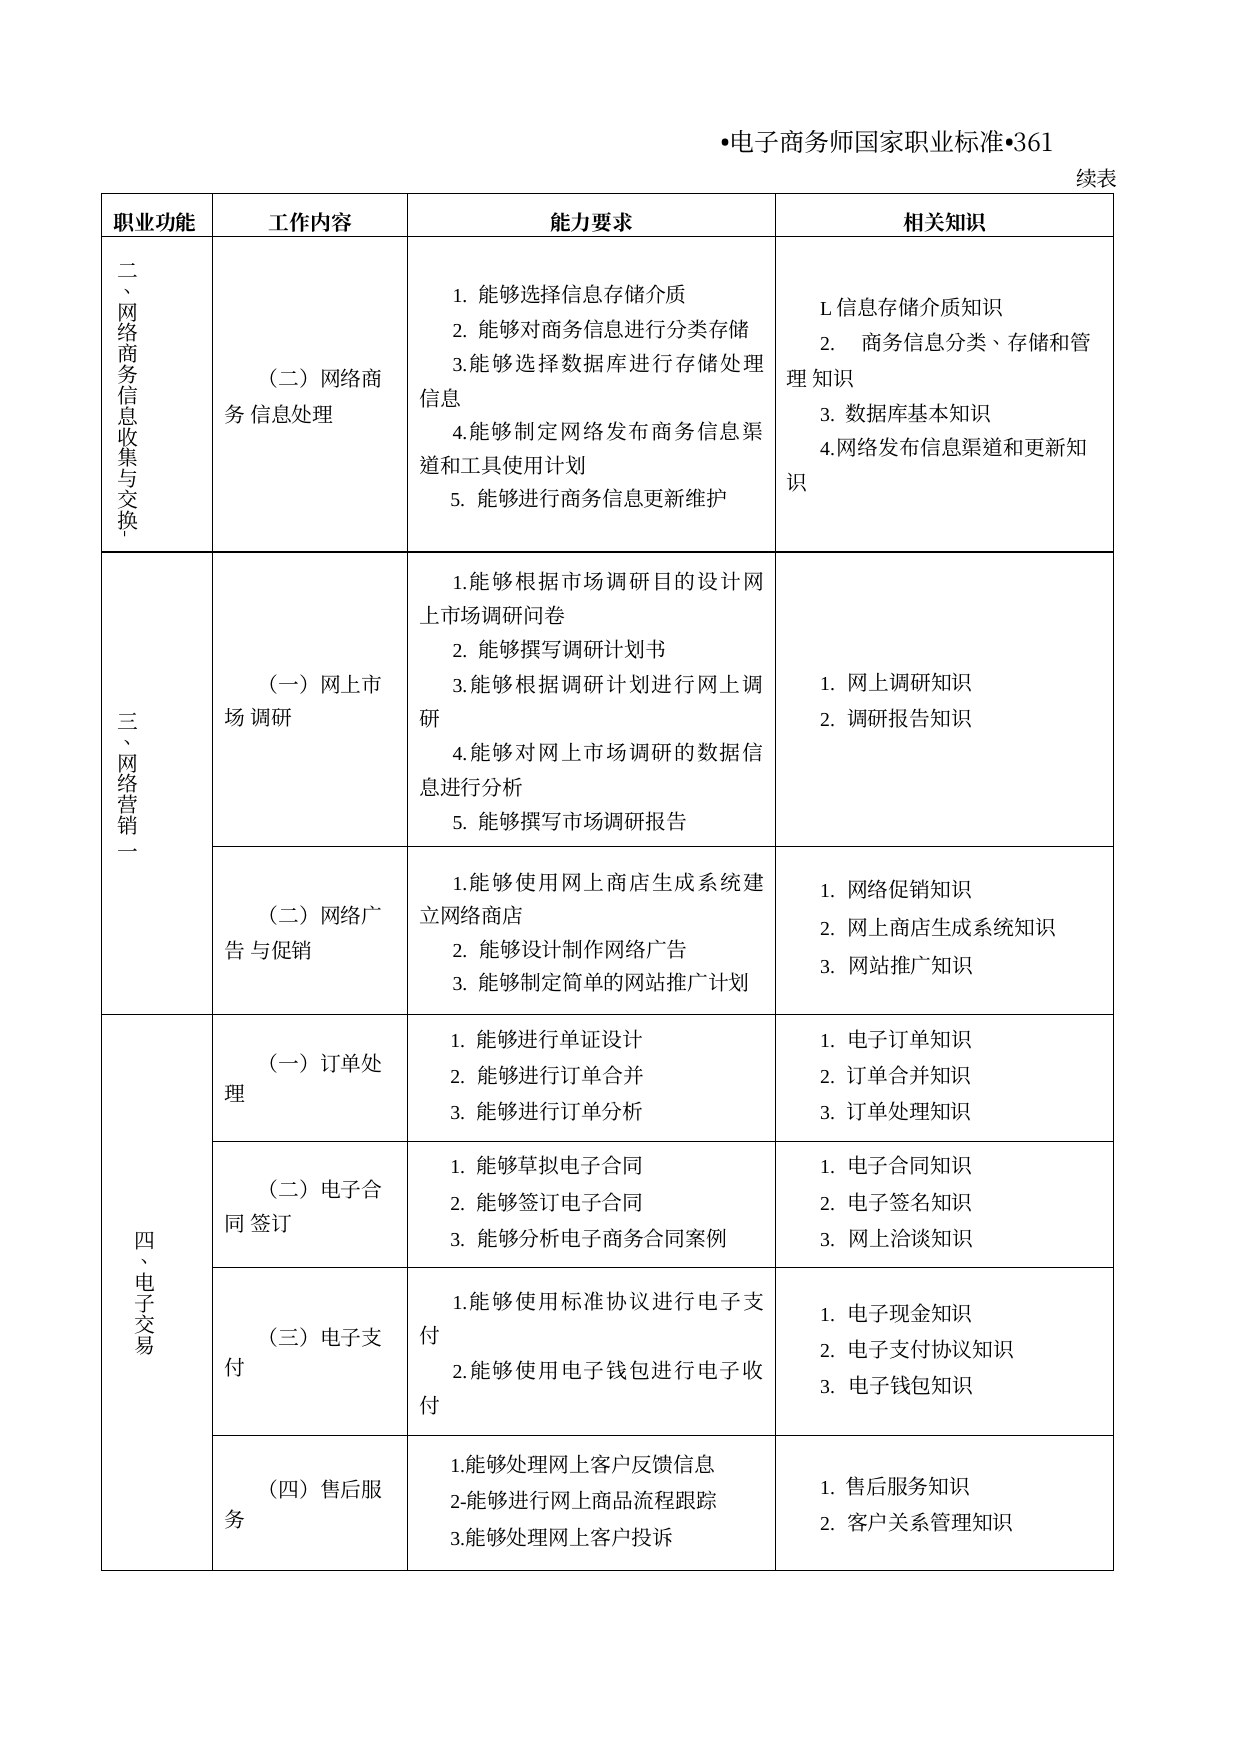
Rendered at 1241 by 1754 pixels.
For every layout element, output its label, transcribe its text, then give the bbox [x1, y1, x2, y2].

table_cell 电子订单知识 订单合并知识 订单处理知识 [776, 1015, 1113, 1141]
table_header 相关知识 [776, 194, 1113, 236]
table_cell 1.能够处理网上客户反馈信息 2-能够进行网上商品流程跟踪 3.能够处理网上客户投诉 [408, 1436, 775, 1570]
table_cell 网络促销知识 网上商店生成系统知识 网站推广知识 [776, 847, 1113, 1014]
table_cell （三）电子支付 [213, 1268, 407, 1435]
table_cell 能够进行单证设计 能够进行订单合并 能够进行订单分析 [408, 1015, 775, 1141]
table_cell L信息存储介质知识 商务信息分类、存储和管理 知识 数据库基本知识 网络发布信息渠道和更新知 识 [776, 237, 1113, 551]
table_cell 电子合同知识 电子签名知识 网上洽谈知识 [776, 1142, 1113, 1267]
table_cell 能够根据市场调研目的设计网 上市场调研问卷 能够撰写调研计划书 能够根据调研计划进行网上调 研 能够对网上市场调研的数据信 息进行分析 能够撰写市场调研报告 [408, 553, 775, 846]
table_cell 电子现金知识 电子支付协议知识 电子钱包知识 [776, 1268, 1113, 1435]
table_cell 四、电子交易 [102, 1015, 212, 1570]
table_cell 能够草拟电子合同 能够签订电子合同 能够分析电子商务合同案例 [408, 1142, 775, 1267]
table_header 工作内容 [213, 194, 407, 236]
table_header 职业功能 [102, 194, 212, 236]
table_cell 能够使用标准协议进行电子支 付 能够使用电子钱包进行电子收 付 [408, 1268, 775, 1435]
table_cell （二）网络广告 与促销 [213, 847, 407, 1014]
table_cell 二、网络商务信息收集与交换- [102, 237, 212, 551]
table_cell （一）订单处理 [213, 1015, 407, 1141]
table_cell 网上调研知识 调研报告知识 [776, 553, 1113, 846]
table_cell 售后服务知识 客户关系管理知识 [776, 1436, 1113, 1570]
table_cell （四）售后服务 [213, 1436, 407, 1570]
table_cell （一）网上市场 调研 [213, 553, 407, 846]
table_header 能力要求 [408, 194, 775, 236]
table_cell （二）网络商务 信息处理 [213, 237, 407, 551]
text 续表 [98, 163, 1117, 193]
table_cell 能够选择信息存储介质 能够对商务信息进行分类存储 能够选择数据库进行存储处理 信息 能够制定网络发布商务信息渠 道和工具使用计划 能够进行商务信息更新维护 [408, 237, 775, 551]
table_cell 三、网络营销 一 [102, 553, 212, 1014]
table_cell （二）电子合同 签订 [213, 1142, 407, 1267]
table_cell 能够使用网上商店生成系统建 立网络商店 能够设计制作网络广告 能够制定简单的网站推广计划 [408, 847, 775, 1014]
